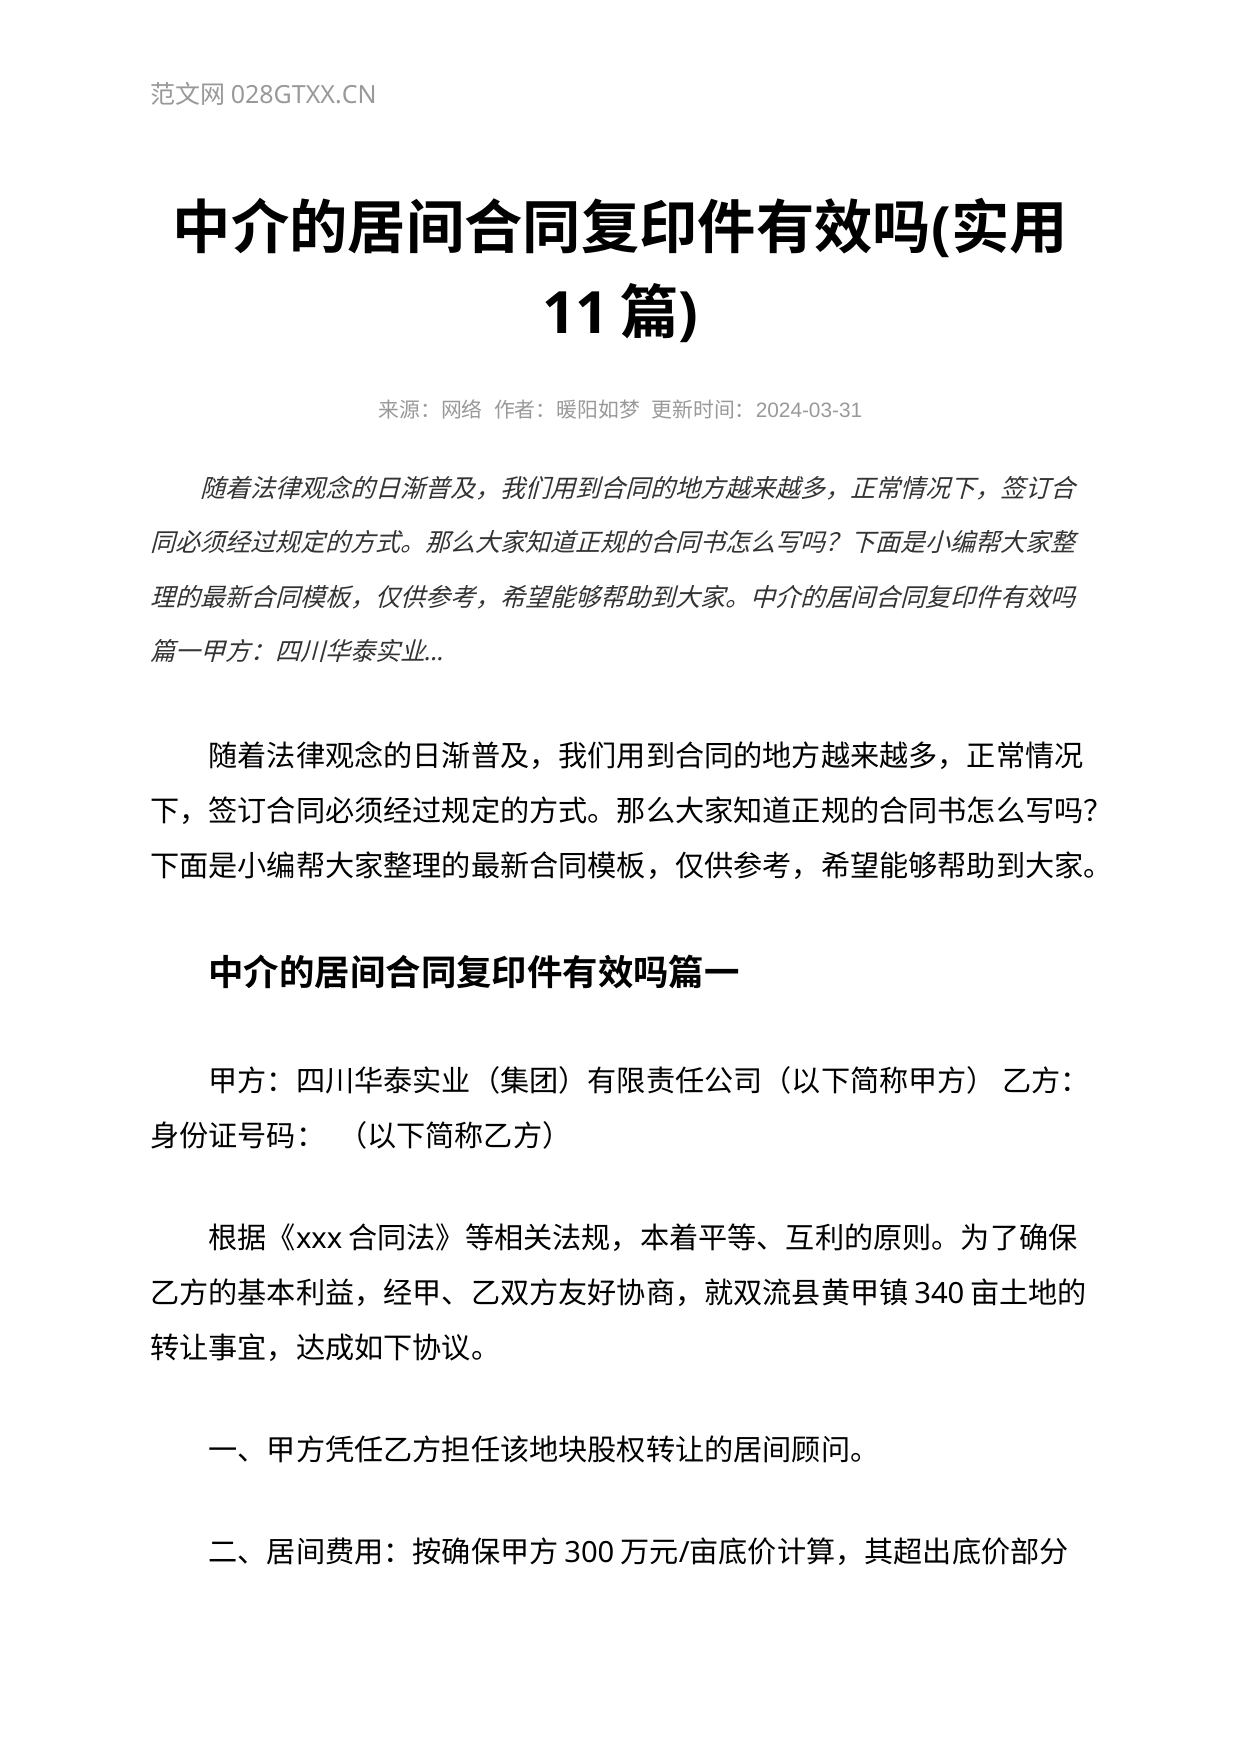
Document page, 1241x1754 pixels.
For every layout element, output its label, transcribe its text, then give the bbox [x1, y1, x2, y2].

text 来源：网络 作者：暖阳如梦 更新时间：2024-03-31 [150, 398, 1090, 422]
text 随着法律观念的日渐普及，我们用到合同的地方越来越多，正常情况下，签订合同必须经过规定的方式。那么大家知道正规的合同书怎么写吗？下面是小编帮大家整理的最新合同模板，仅供参考，希望能够帮助到大家。 [150, 733, 1090, 885]
text 一、甲方凭任乙方担任该地块股权转让的居间顾问。 [150, 1426, 1090, 1469]
subtitle 中介的居间合同复印件有效吗(实用11篇) [150, 181, 1090, 351]
text 根据《xxx合同法》等相关法规，本着平等、互利的原则。为了确保乙方的基本利益，经甲、乙双方友好协商，就双流县黄甲镇340亩土地的转让事宜，达成如下协议。 [150, 1214, 1090, 1367]
text 随着法律观念的日渐普及，我们用到合同的地方越来越多，正常情况下，签订合同必须经过规定的方式。那么大家知道正规的合同书怎么写吗？下面是小编帮大家整理的最新合同模板，仅供参考，希望能够帮助到大家。中介的居间合同复印件有效吗篇一甲方：四川华泰实业... [150, 468, 1090, 668]
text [150, 1528, 1090, 1571]
text 中介的居间合同复印件有效吗篇一 [150, 944, 1090, 996]
text 甲方：四川华泰实业（集团）有限责任公司（以下简称甲方） 乙方： 身份证号码： （以下简称乙方） [150, 1058, 1090, 1155]
